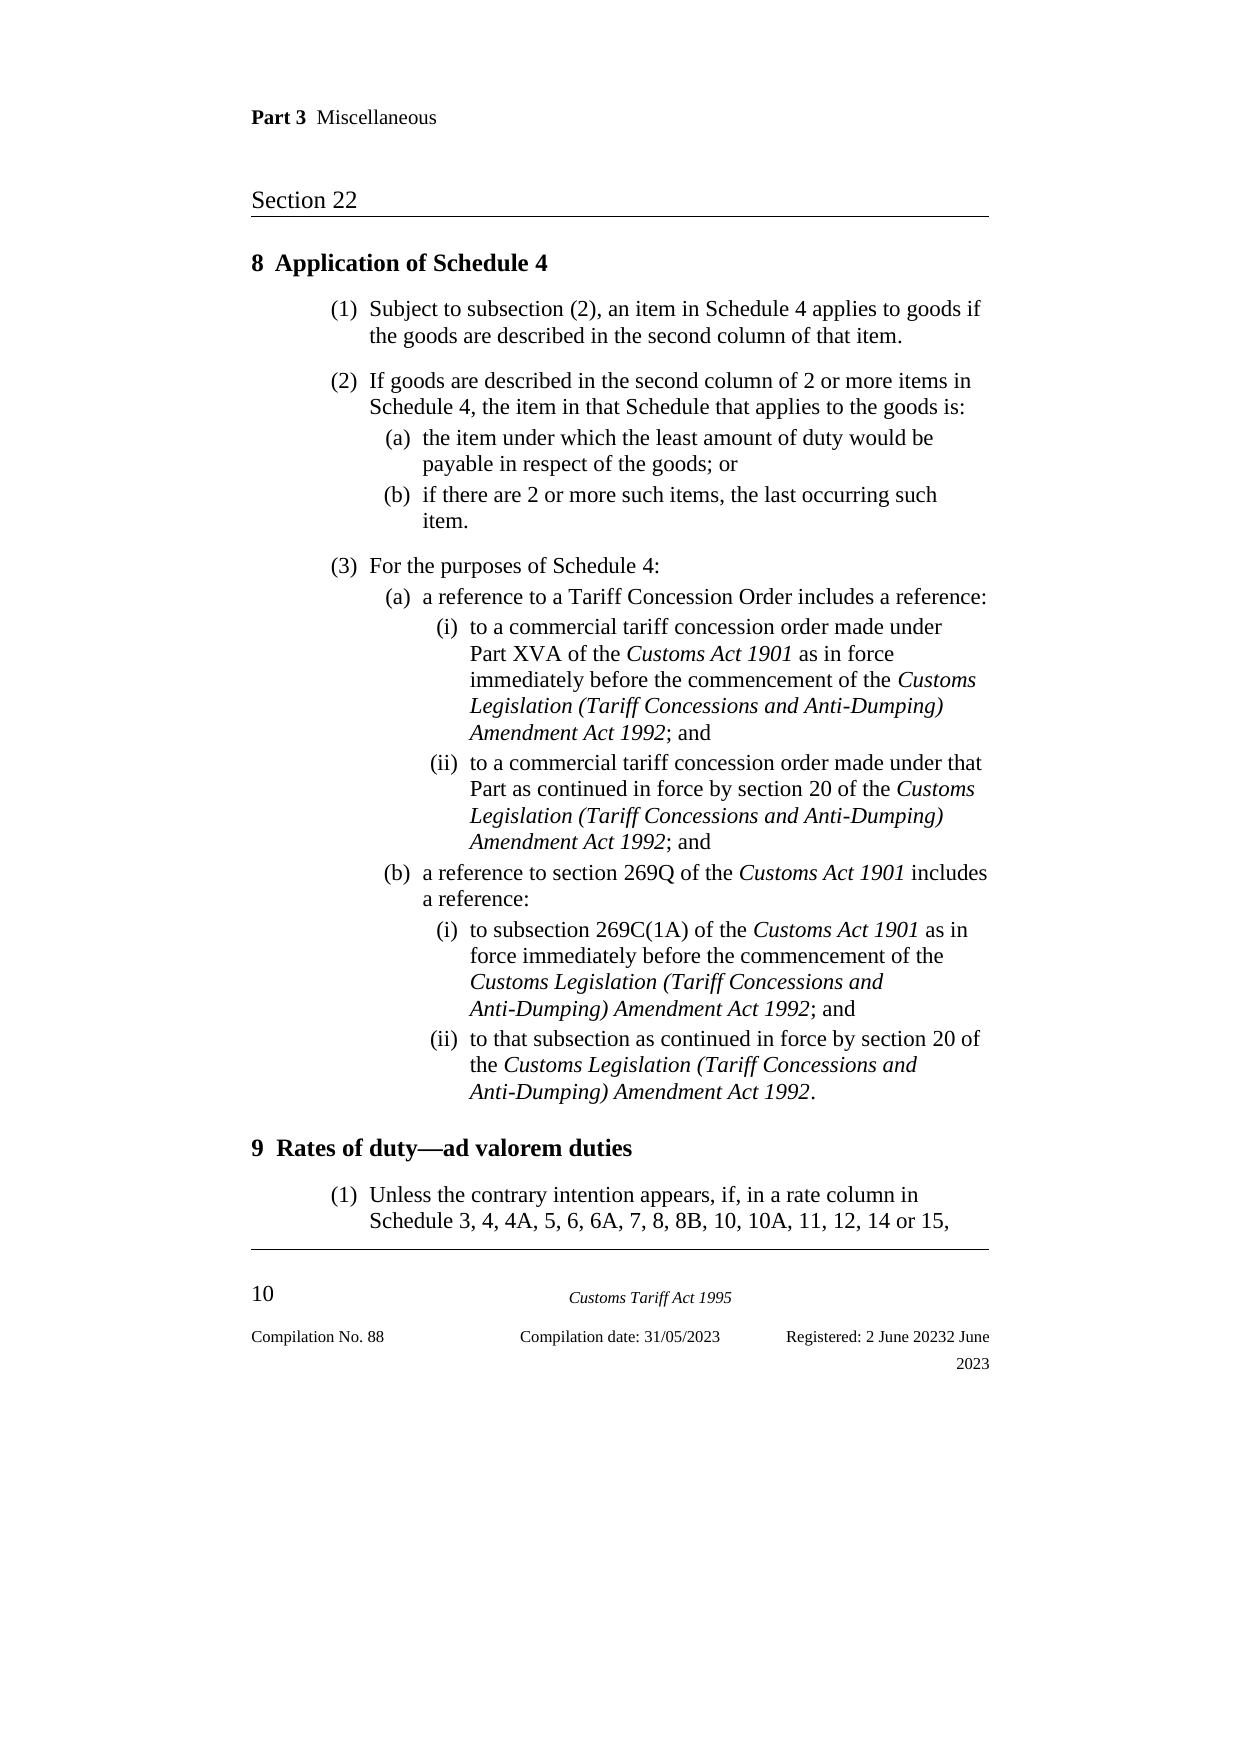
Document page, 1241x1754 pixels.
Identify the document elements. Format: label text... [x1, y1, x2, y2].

text (i) to subsection 269C(1A) of the Customs Act 1901 as in force immediately before the commencement of the Customs Legislation (Tariff Concessions and Anti-Dumping) Amendment Act 1992; and [251, 916, 989, 1021]
text 9 Rates of duty—ad valorem duties [251, 1133, 989, 1162]
text (b) a reference to section 269Q of the Customs Act 1901 includes a reference: [251, 859, 989, 911]
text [251, 1181, 989, 1234]
text (ii) to a commercial tariff concession order made under that Part as continued in force by section 20 of the Customs Legislation (Tariff Concessions and Anti-Dumping) Amendment Act 1992; and [251, 749, 989, 854]
text (a) the item under which the least amount of duty would be payable in respect of the goods; or [251, 424, 989, 477]
text (i) to a commercial tariff concession order made under Part XVA of the Customs Act 1901 as in force immediately before the commencement of the Customs Legislation (Tariff Concessions and Anti-Dumping) Amendment Act 1992; and [251, 613, 989, 745]
text (2) If goods are described in the second column of 2 or more items in Schedule 4, the item in that Schedule that applies to the goods is: [251, 367, 989, 420]
text 8 Application of Schedule 4 [251, 248, 989, 277]
text (1) Subject to subsection (2), an item in Schedule 4 applies to goods if the goods are described in the second column of that item. [251, 296, 989, 348]
text (a) a reference to a Tariff Concession Order includes a reference: [251, 583, 989, 609]
text (ii) to that subsection as continued in force by section 20 of the Customs Legislation (Tariff Concessions and Anti-Dumping) Amendment Act 1992. [251, 1025, 989, 1104]
text (b) if there are 2 or more such items, the last occurring such item. [251, 481, 989, 533]
text (3) For the purposes of Schedule 4: [251, 552, 989, 578]
